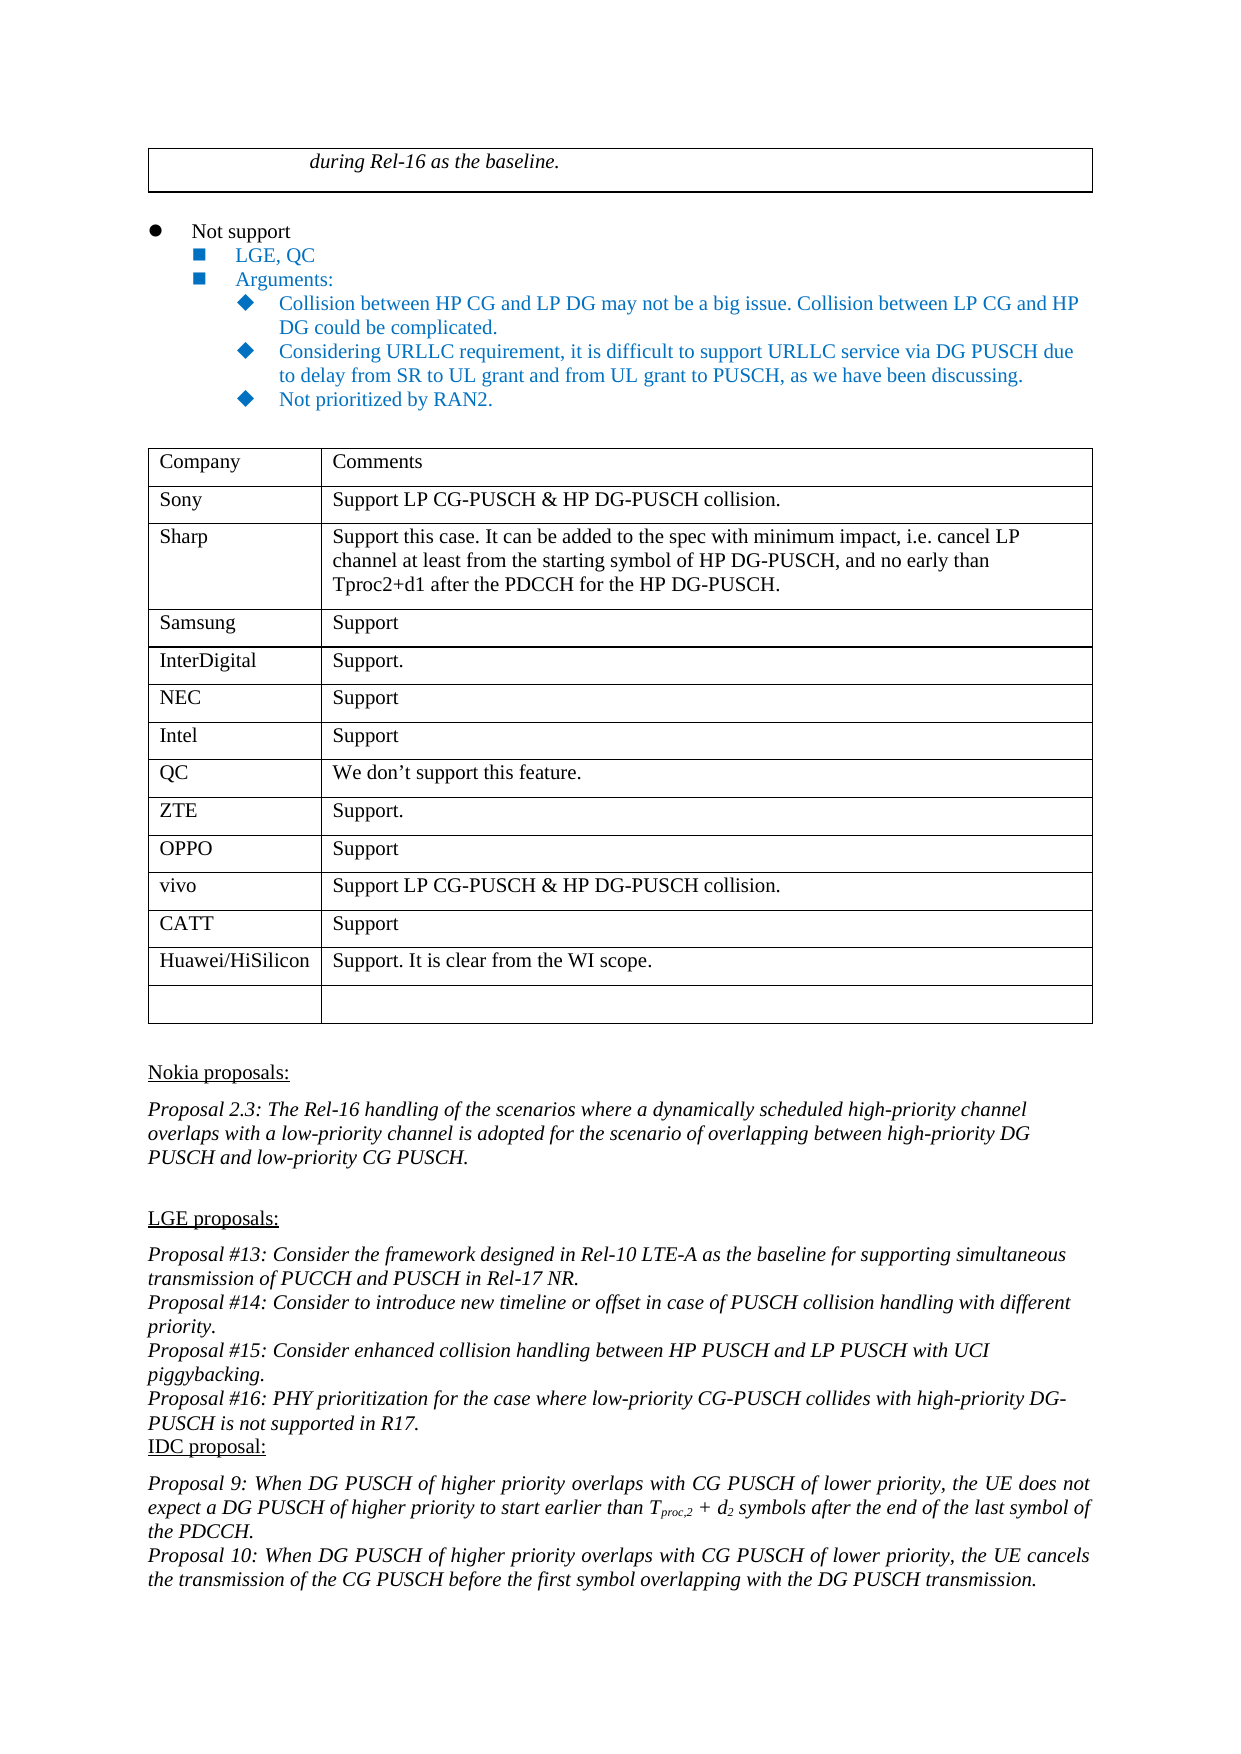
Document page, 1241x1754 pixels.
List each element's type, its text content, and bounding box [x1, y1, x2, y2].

list Not prioritized by RAN2. [235, 387, 1093, 411]
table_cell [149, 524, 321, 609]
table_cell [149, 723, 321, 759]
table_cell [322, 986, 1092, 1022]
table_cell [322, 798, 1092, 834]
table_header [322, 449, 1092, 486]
list Collision between HP CG and LP DG may not be a big issue. Collision between LP CG and HP DG could be complicated. [235, 291, 1093, 339]
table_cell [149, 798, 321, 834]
list Considering URLLC requirement, it is difficult to support URLLC service via DG PUSCH due to delay from SR to UL grant and from UL grant to PUSCH, as we have been discussing. [235, 339, 1093, 387]
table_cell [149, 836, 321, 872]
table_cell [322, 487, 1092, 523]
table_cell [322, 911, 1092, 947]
text Nokia proposals: [148, 1060, 1093, 1084]
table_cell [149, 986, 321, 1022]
text Proposal #16: PHY prioritization for the case where low-priority CG-PUSCH collides with high-priority DG-PUSCH is not supported in R17. [148, 1386, 1093, 1434]
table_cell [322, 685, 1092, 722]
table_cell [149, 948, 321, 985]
text Proposal #14: Consider to introduce new timeline or offset in case of PUSCH collision handling with different priority. [148, 1290, 1093, 1338]
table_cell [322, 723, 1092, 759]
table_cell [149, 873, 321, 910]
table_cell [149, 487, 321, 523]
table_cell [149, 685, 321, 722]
list Arguments: [191, 267, 1093, 291]
text LGE proposals: [148, 1205, 1093, 1229]
list LGE, QC [191, 243, 1093, 267]
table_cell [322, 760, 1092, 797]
text Proposal #15: Consider enhanced collision handling between HP PUSCH and LP PUSCH with UCI piggybacking. [148, 1338, 1093, 1386]
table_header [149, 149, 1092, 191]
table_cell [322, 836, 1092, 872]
text Proposal 10: When DG PUSCH of higher priority overlaps with CG PUSCH of lower priority, the UE cancels the transmission of the CG PUSCH before the first symbol overlapping with the DG PUSCH transmission. [148, 1543, 1093, 1591]
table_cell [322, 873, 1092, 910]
list Not support [148, 219, 1093, 243]
text Proposal #13: Consider the framework designed in Rel-10 LTE-A as the baseline for supporting simultaneous transmission of PUCCH and PUSCH in Rel-17 NR. [148, 1242, 1093, 1290]
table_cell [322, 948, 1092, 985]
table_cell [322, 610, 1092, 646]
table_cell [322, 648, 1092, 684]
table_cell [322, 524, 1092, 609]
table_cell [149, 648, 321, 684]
text IDC proposal: [148, 1434, 1093, 1458]
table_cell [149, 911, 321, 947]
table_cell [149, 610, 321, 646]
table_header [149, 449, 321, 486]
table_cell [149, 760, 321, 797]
text Proposal 9: When DG PUSCH of higher priority overlaps with CG PUSCH of lower priority, the UE does not expect a DG PUSCH of higher priority to start earlier than Tproc,2 + d2 symbols after the end of the last symbol of the PDCCH. [148, 1471, 1093, 1543]
text Proposal 2.3: The Rel-16 handling of the scenarios where a dynamically scheduled high-priority channel overlaps with a low-priority channel is adopted for the scenario of overlapping between high-priority DG PUSCH and low-priority CG PUSCH. [148, 1097, 1093, 1169]
